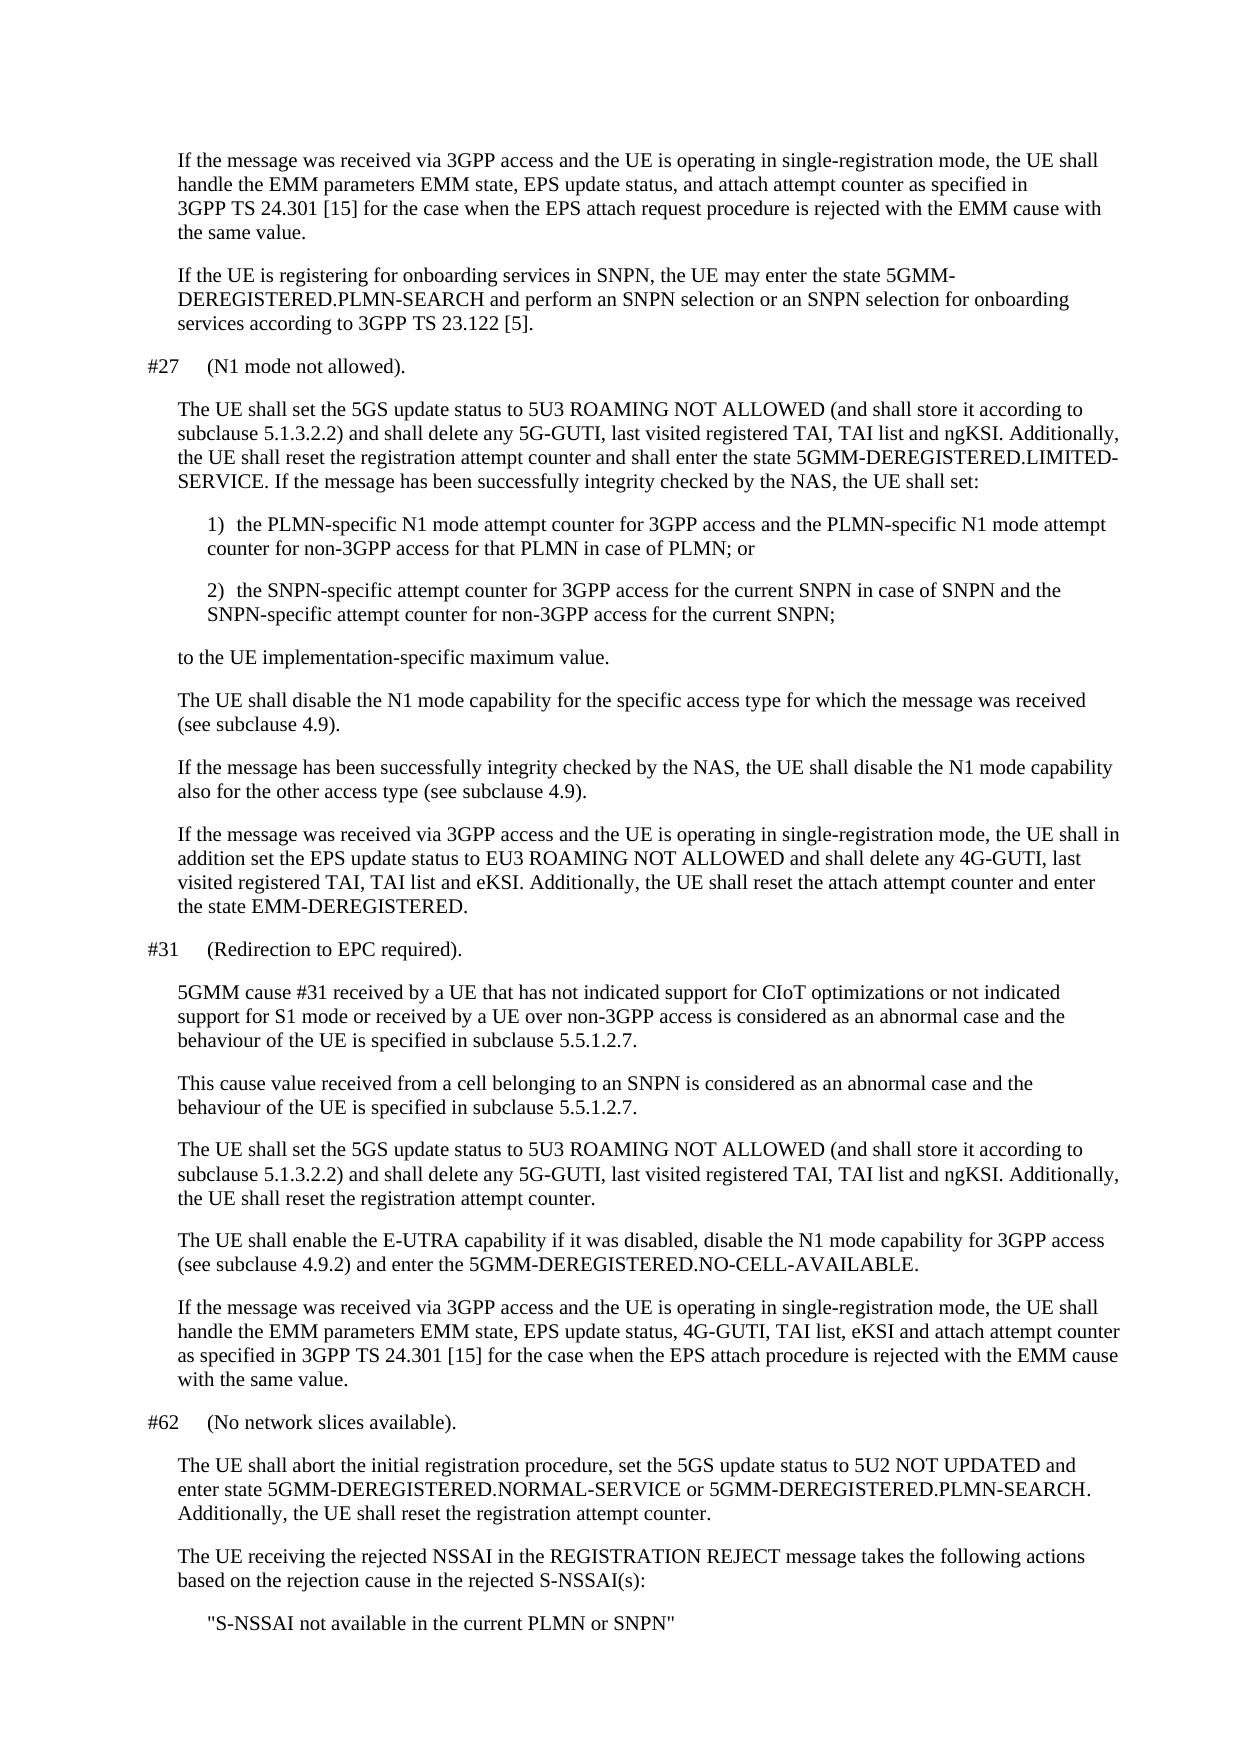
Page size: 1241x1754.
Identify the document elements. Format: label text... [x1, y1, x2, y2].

text This cause value received from a cell belonging to an SNPN is considered as an abnormal case and the behaviour of the UE is specified in subclause 5.5.1.2.7. [148, 1071, 1122, 1119]
text The UE shall set the 5GS update status to 5U3 ROAMING NOT ALLOWED (and shall store it according to subclause 5.1.3.2.2) and shall delete any 5G-GUTI, last visited registered TAI, TAI list and ngKSI. Additionally, the UE shall reset the registration attempt counter. [148, 1137, 1122, 1209]
text #31 (Redirection to EPC required). [148, 937, 1122, 961]
text "S-NSSAI not available in the current PLMN or SNPN" [207, 1611, 1122, 1635]
text The UE shall abort the initial registration procedure, set the 5GS update status to 5U2 NOT UPDATED and enter state 5GMM-DEREGISTERED.NORMAL-SERVICE or 5GMM-DEREGISTERED.PLMN-SEARCH. Additionally, the UE shall reset the registration attempt counter. [148, 1453, 1122, 1525]
text If the message was received via 3GPP access and the UE is operating in single-registration mode, the UE shall in addition set the EPS update status to EU3 ROAMING NOT ALLOWED and shall delete any 4G-GUTI, last visited registered TAI, TAI list and eKSI. Additionally, the UE shall reset the attach attempt counter and enter the state EMM-DEREGISTERED. [148, 822, 1122, 918]
text 1) the PLMN-specific N1 mode attempt counter for 3GPP access and the PLMN-specific N1 mode attempt counter for non-3GPP access for that PLMN in case of PLMN; or [207, 511, 1122, 559]
text #27 (N1 mode not allowed). [148, 354, 1122, 378]
text If the UE is registering for onboarding services in SNPN, the UE may enter the state 5GMM-DEREGISTERED.PLMN-SEARCH and perform an SNPN selection or an SNPN selection for onboarding services according to 3GPP TS 23.122 [5]. [148, 263, 1122, 335]
text The UE receiving the rejected NSSAI in the REGISTRATION REJECT message takes the following actions based on the rejection cause in the rejected S-NSSAI(s): [148, 1544, 1122, 1592]
text The UE shall enable the E-UTRA capability if it was disabled, disable the N1 mode capability for 3GPP access (see subclause 4.9.2) and enter the 5GMM-DEREGISTERED.NO-CELL-AVAILABLE. [148, 1228, 1122, 1276]
text #62 (No network slices available). [148, 1410, 1122, 1434]
text The UE shall set the 5GS update status to 5U3 ROAMING NOT ALLOWED (and shall store it according to subclause 5.1.3.2.2) and shall delete any 5G-GUTI, last visited registered TAI, TAI list and ngKSI. Additionally, the UE shall reset the registration attempt counter and shall enter the state 5GMM-DEREGISTERED.LIMITED-SERVICE. If the message has been successfully integrity checked by the NAS, the UE shall set: [148, 396, 1122, 493]
text If the message was received via 3GPP access and the UE is operating in single-registration mode, the UE shall handle the EMM parameters EMM state, EPS update status, and attach attempt counter as specified in 3GPP TS 24.301 [15] for the case when the EPS attach request procedure is rejected with the EMM cause with the same value. [148, 148, 1122, 244]
text 5GMM cause #31 received by a UE that has not indicated support for CIoT optimizations or not indicated support for S1 mode or received by a UE over non-3GPP access is considered as an abnormal case and the behaviour of the UE is specified in subclause 5.5.1.2.7. [148, 979, 1122, 1052]
text to the UE implementation-specific maximum value. [148, 645, 1122, 669]
text The UE shall disable the N1 mode capability for the specific access type for which the message was received (see subclause 4.9). [148, 688, 1122, 736]
text If the message was received via 3GPP access and the UE is operating in single-registration mode, the UE shall handle the EMM parameters EMM state, EPS update status, 4G-GUTI, TAI list, eKSI and attach attempt counter as specified in 3GPP TS 24.301 [15] for the case when the EPS attach procedure is rejected with the EMM cause with the same value. [148, 1295, 1122, 1391]
text 2) the SNPN-specific attempt counter for 3GPP access for the current SNPN in case of SNPN and the SNPN-specific attempt counter for non-3GPP access for the current SNPN; [207, 578, 1122, 626]
text If the message has been successfully integrity checked by the NAS, the UE shall disable the N1 mode capability also for the other access type (see subclause 4.9). [148, 755, 1122, 803]
